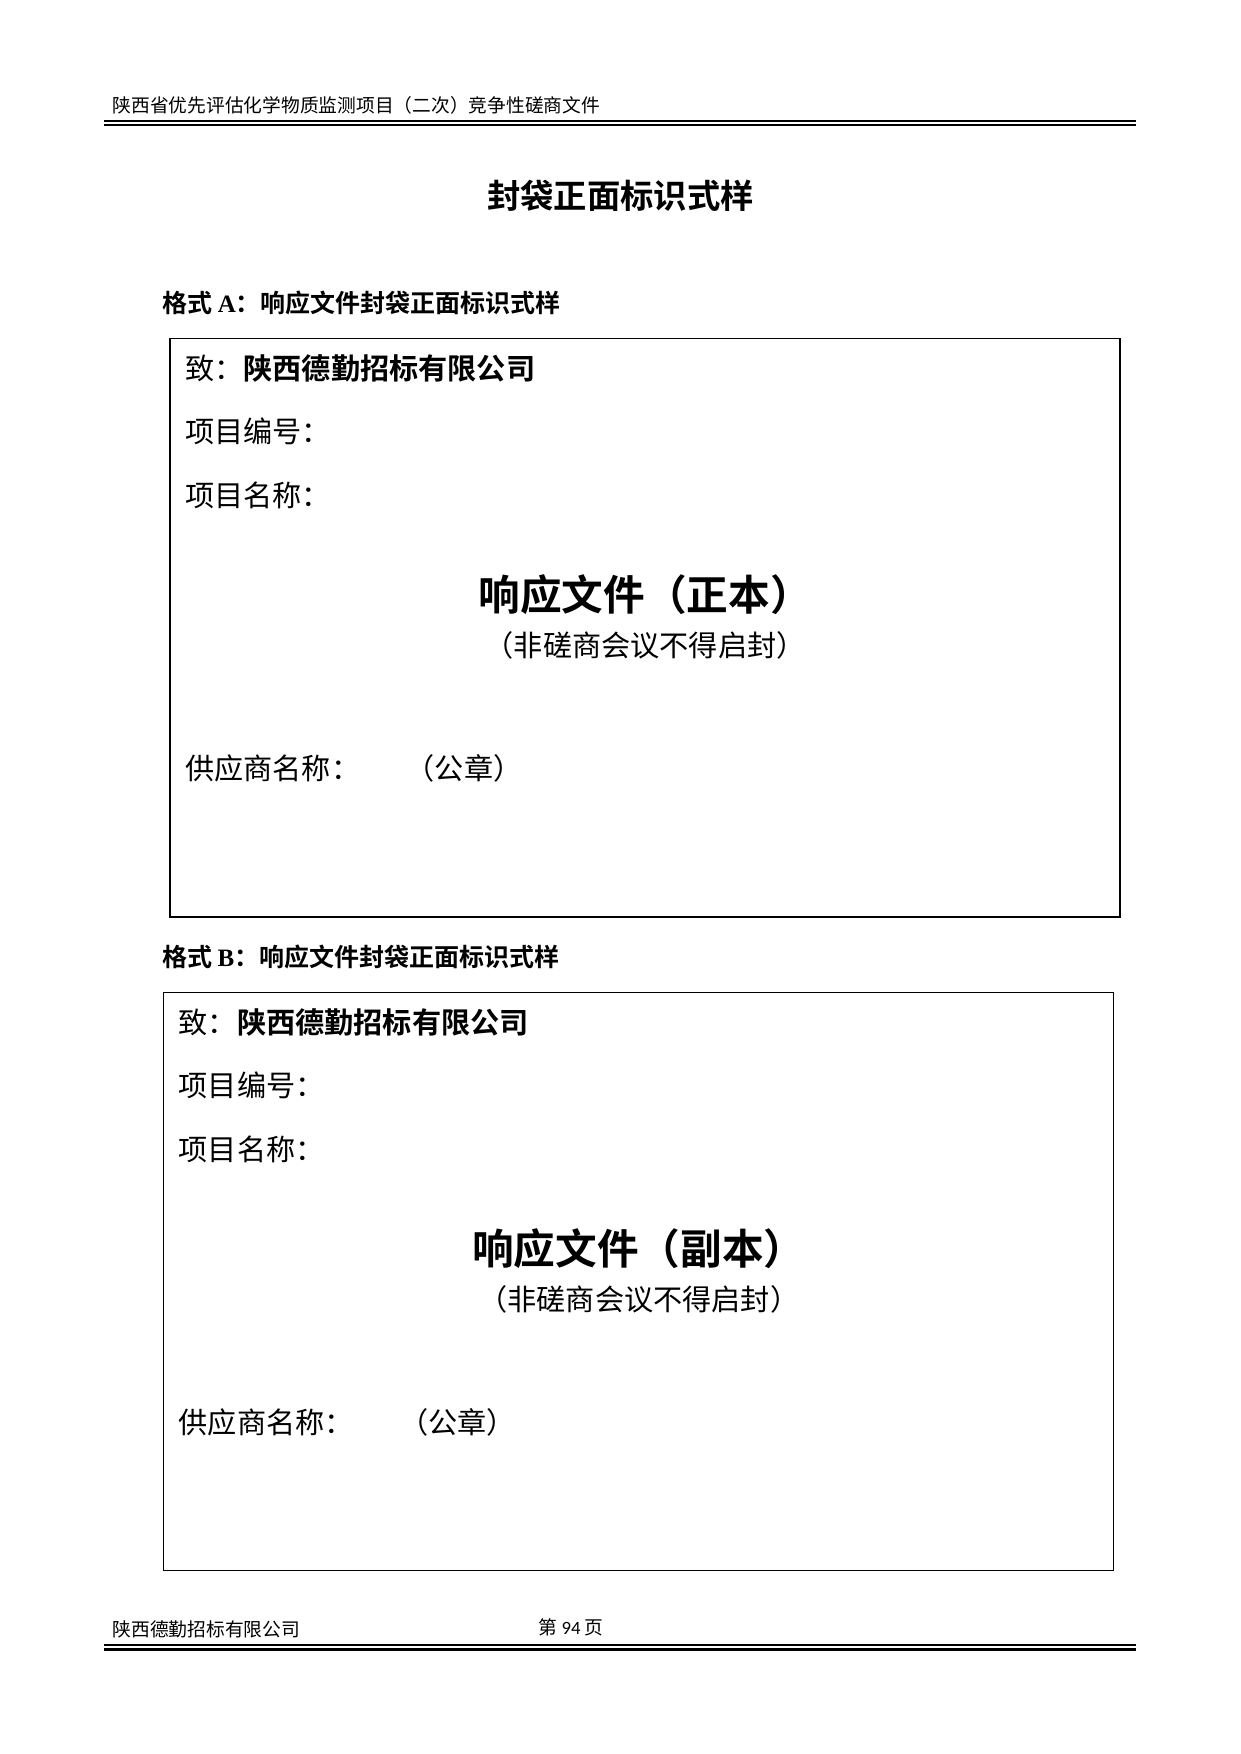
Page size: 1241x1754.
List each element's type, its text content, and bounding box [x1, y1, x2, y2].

text 格式A：响应文件封袋正面标识式样 [112, 283, 1128, 320]
text 封袋正面标识式样 [112, 162, 1128, 227]
text 格式B：响应文件封袋正面标识式样 [162, 338, 1128, 974]
